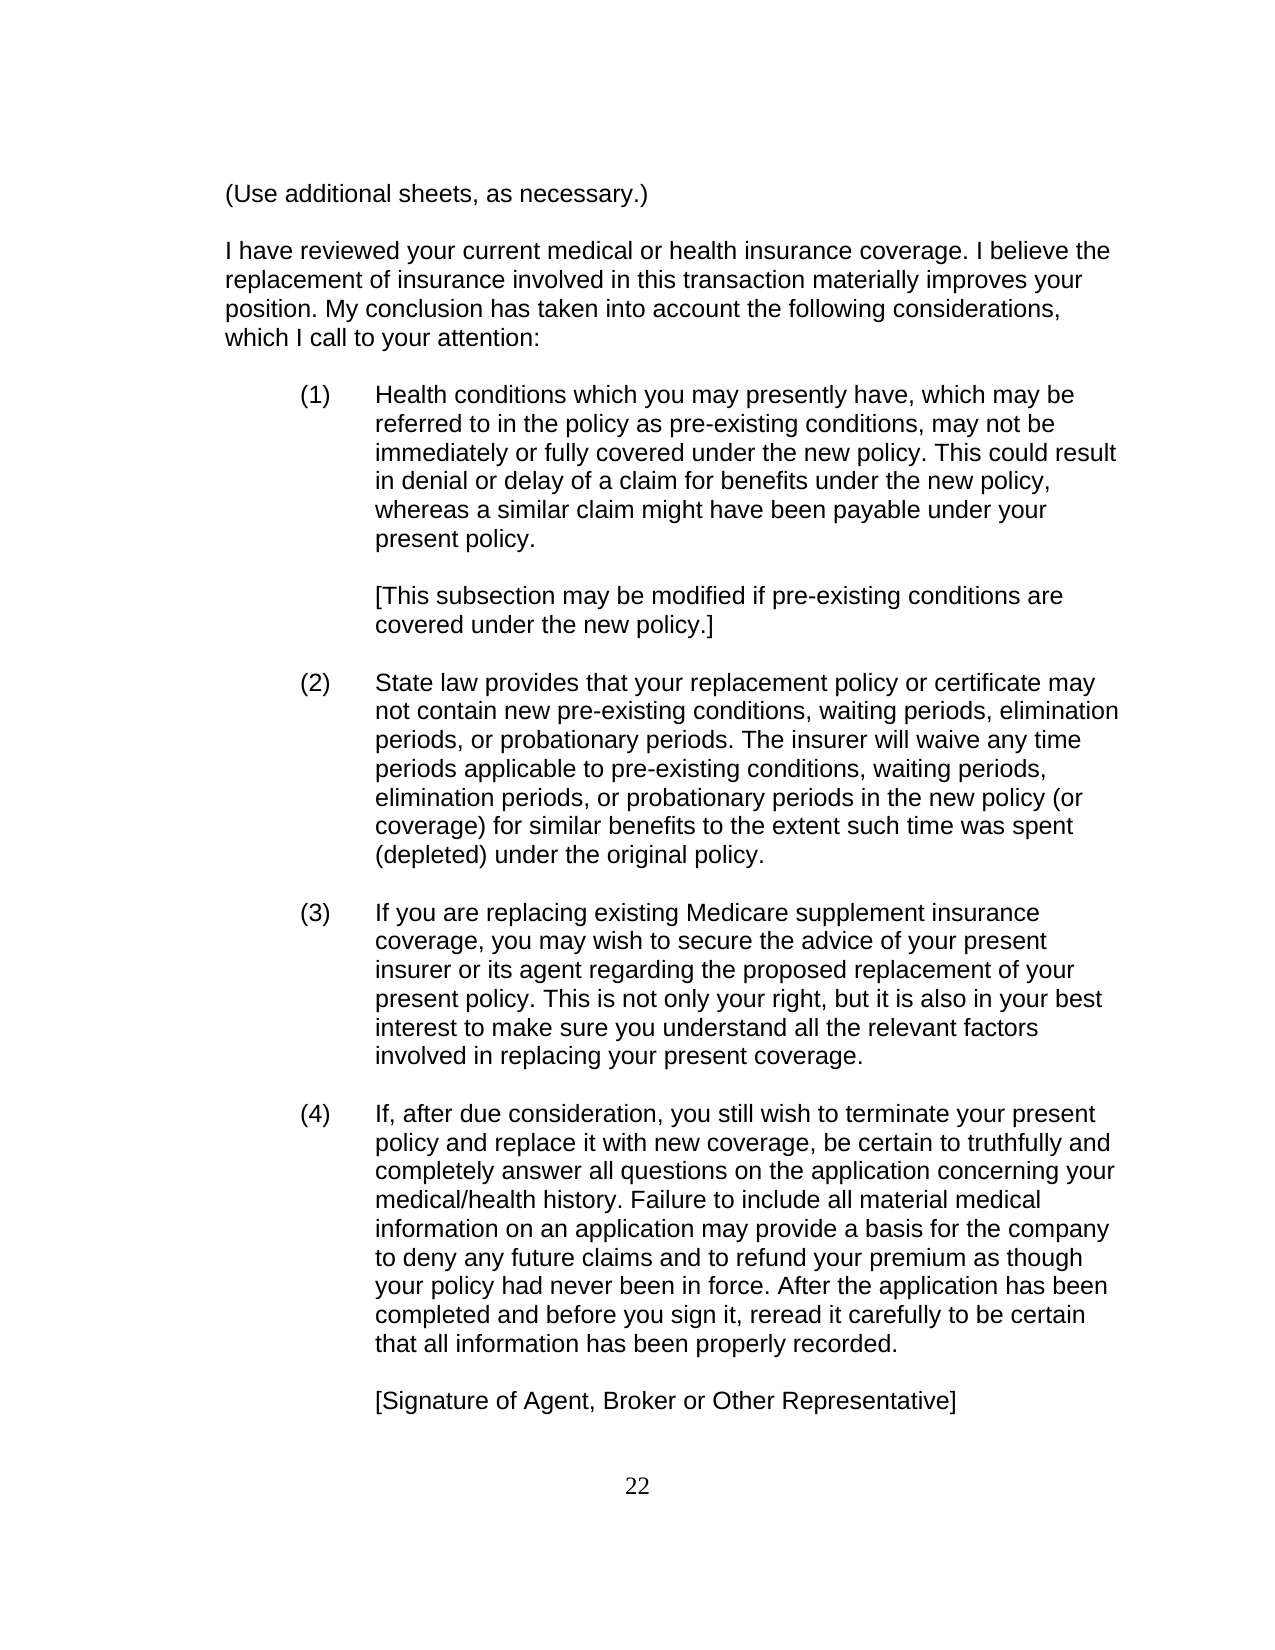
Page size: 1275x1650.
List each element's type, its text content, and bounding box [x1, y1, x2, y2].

text (2) State law provides that your replacement policy or certificate may not contain new pre-existing conditions, waiting periods, elimination periods, or probationary periods. The insurer will waive any time periods applicable to pre-existing conditions, waiting periods, elimination periods, or probationary periods in the new policy (or coverage) for similar benefits to the extent such time was spent (depleted) under the original policy. [300, 667, 1125, 869]
text I have reviewed your current medical or health insurance coverage. I believe the replacement of insurance involved in this transaction materially improves your position. My conclusion has taken into account the following considerations, which I call to your attention: [150, 236, 1125, 351]
text (4) If, after due consideration, you still wish to terminate your present policy and replace it with new coverage, be certain to truthfully and completely answer all questions on the application concerning your medical/health history. Failure to include all material medical information on an application may provide a basis for the company to deny any future claims and to refund your premium as though your policy had never been in force. After the application has been completed and before you sign it, reread it carefully to be certain that all information has been properly recorded. [300, 1099, 1125, 1357]
text (Use additional sheets, as necessary.) [150, 179, 1125, 207]
text [Signature of Agent, Broker or Other Representative] [225, 1386, 1125, 1415]
text (3) If you are replacing existing Medicare supplement insurance coverage, you may wish to secure the advice of your present insurer or its agent regarding the proposed replacement of your present policy. This is not only your right, but it is also in your best interest to make sure you understand all the relevant factors involved in replacing your present coverage. [300, 897, 1125, 1070]
text (1) Health conditions which you may presently have, which may be referred to in the policy as pre-existing conditions, may not be immediately or fully covered under the new policy. This could result in denial or delay of a claim for benefits under the new policy, whereas a similar claim might have been payable under your present policy. [300, 380, 1125, 552]
text [This subsection may be modified if pre-existing conditions are covered under the new policy.] [300, 581, 1125, 639]
